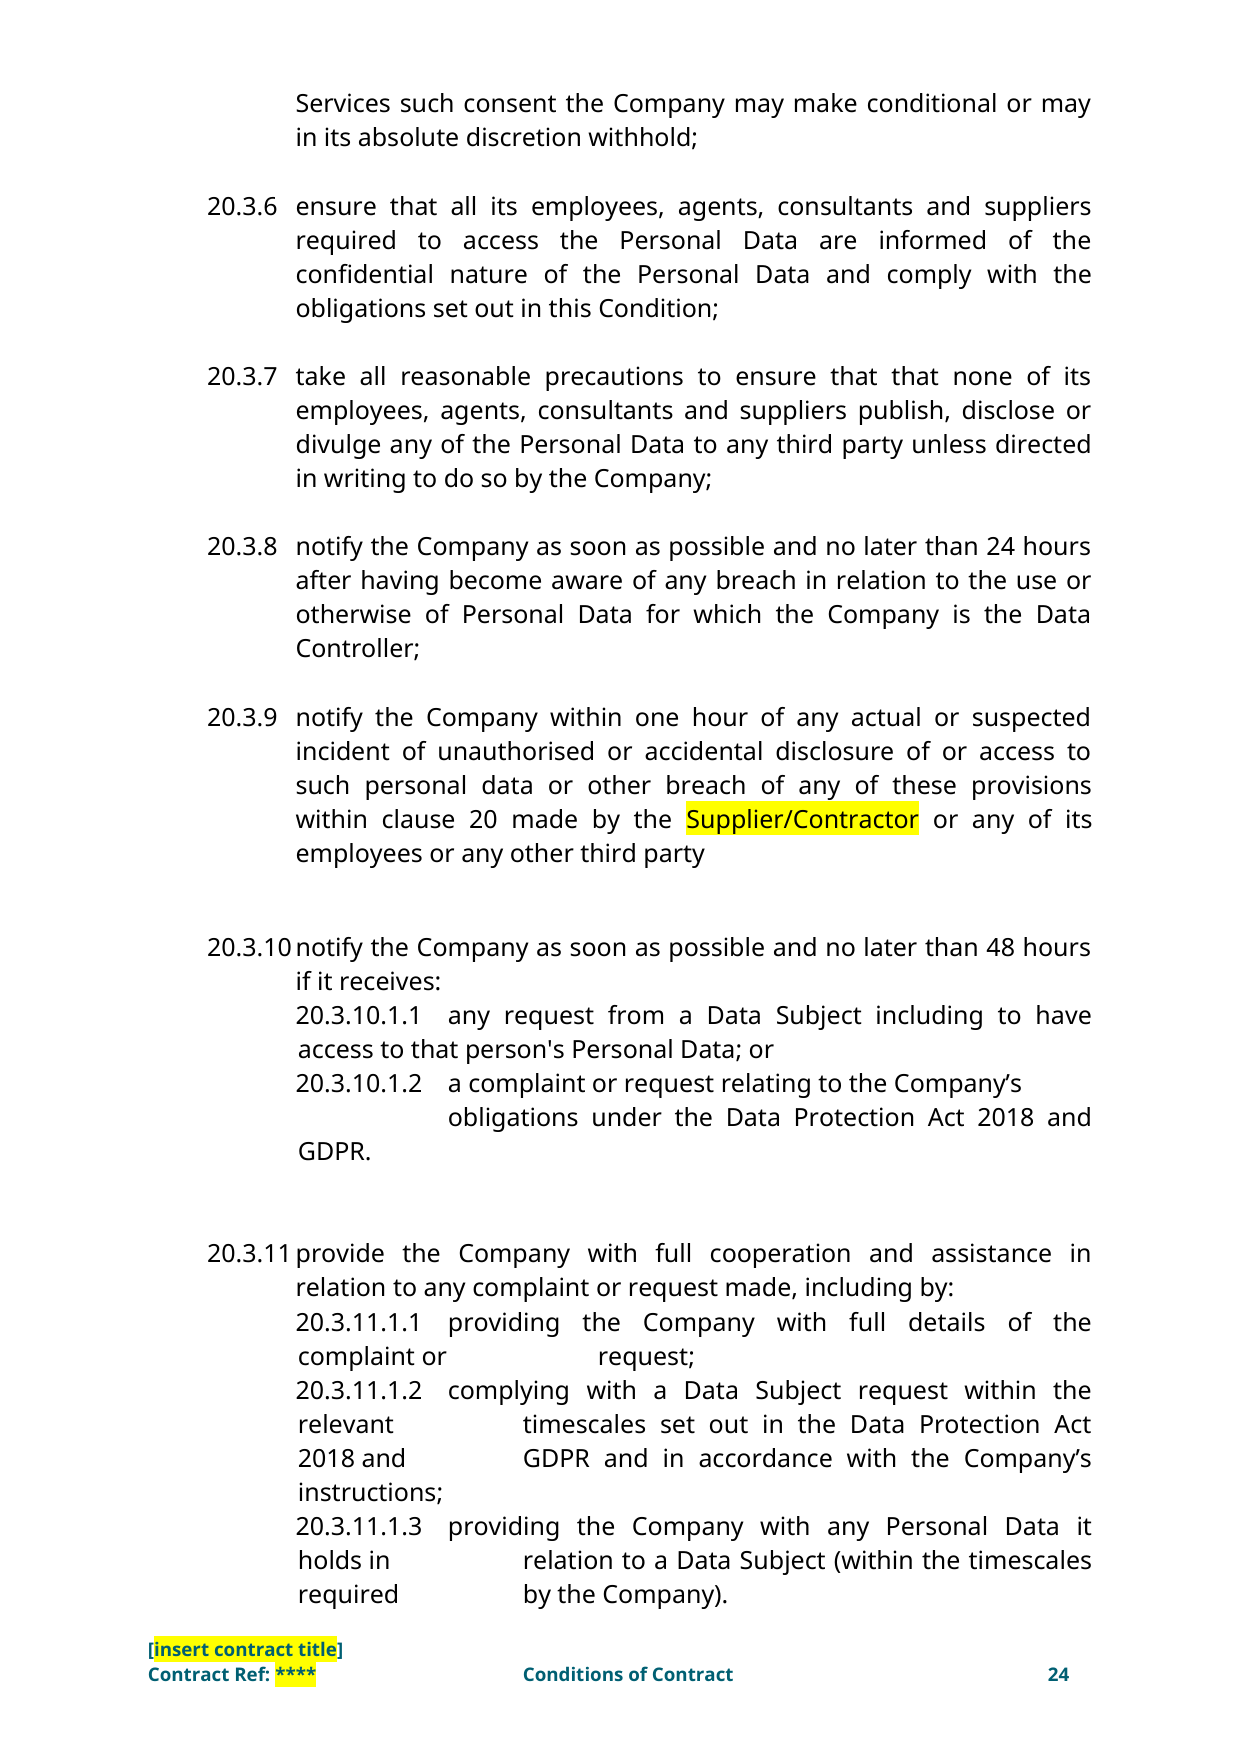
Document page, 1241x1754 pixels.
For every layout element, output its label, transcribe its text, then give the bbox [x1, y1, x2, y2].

list provide the Company with full cooperation and assistance in relation to any complaint or request made, including by: [207, 1236, 1092, 1304]
list a complaint or request relating to the Company’s obligations under the Data Protection Act 2018 and GDPR. [295, 1066, 1092, 1168]
list notify the Company within one hour of any actual or suspected incident of unauthorised or accidental disclosure of or access to such personal data or other breach of any of these provisions within clause 20 made by the Supplier/Contractor or any of its employees or any other third party [207, 699, 1092, 869]
list notify the Company as soon as possible and no later than 48 hours if it receives: [207, 929, 1092, 998]
list ensure that all its employees, agents, consultants and suppliers required to access the Personal Data are informed of the confidential nature of the Personal Data and comply with the obligations set out in this Condition; [207, 188, 1092, 324]
list providing the Company with full details of the complaint or request; [295, 1304, 1092, 1372]
list complying with a Data Subject request within the relevant timescales set out in the Data Protection Act 2018 and GDPR and in accordance with the Company’s instructions; [295, 1372, 1092, 1508]
list notify the Company as soon as possible and no later than 24 hours after having become aware of any breach in relation to the use or otherwise of Personal Data for which the Company is the Data Controller; [207, 529, 1092, 665]
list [207, 86, 1092, 154]
list providing the Company with any Personal Data it holds in relation to a Data Subject (within the timescales required by the Company). [295, 1508, 1092, 1611]
list any request from a Data Subject including to have access to that person's Personal Data; or [295, 998, 1092, 1066]
list take all reasonable precautions to ensure that that none of its employees, agents, consultants and suppliers publish, disclose or divulge any of the Personal Data to any third party unless directed in writing to do so by the Company; [207, 358, 1092, 495]
